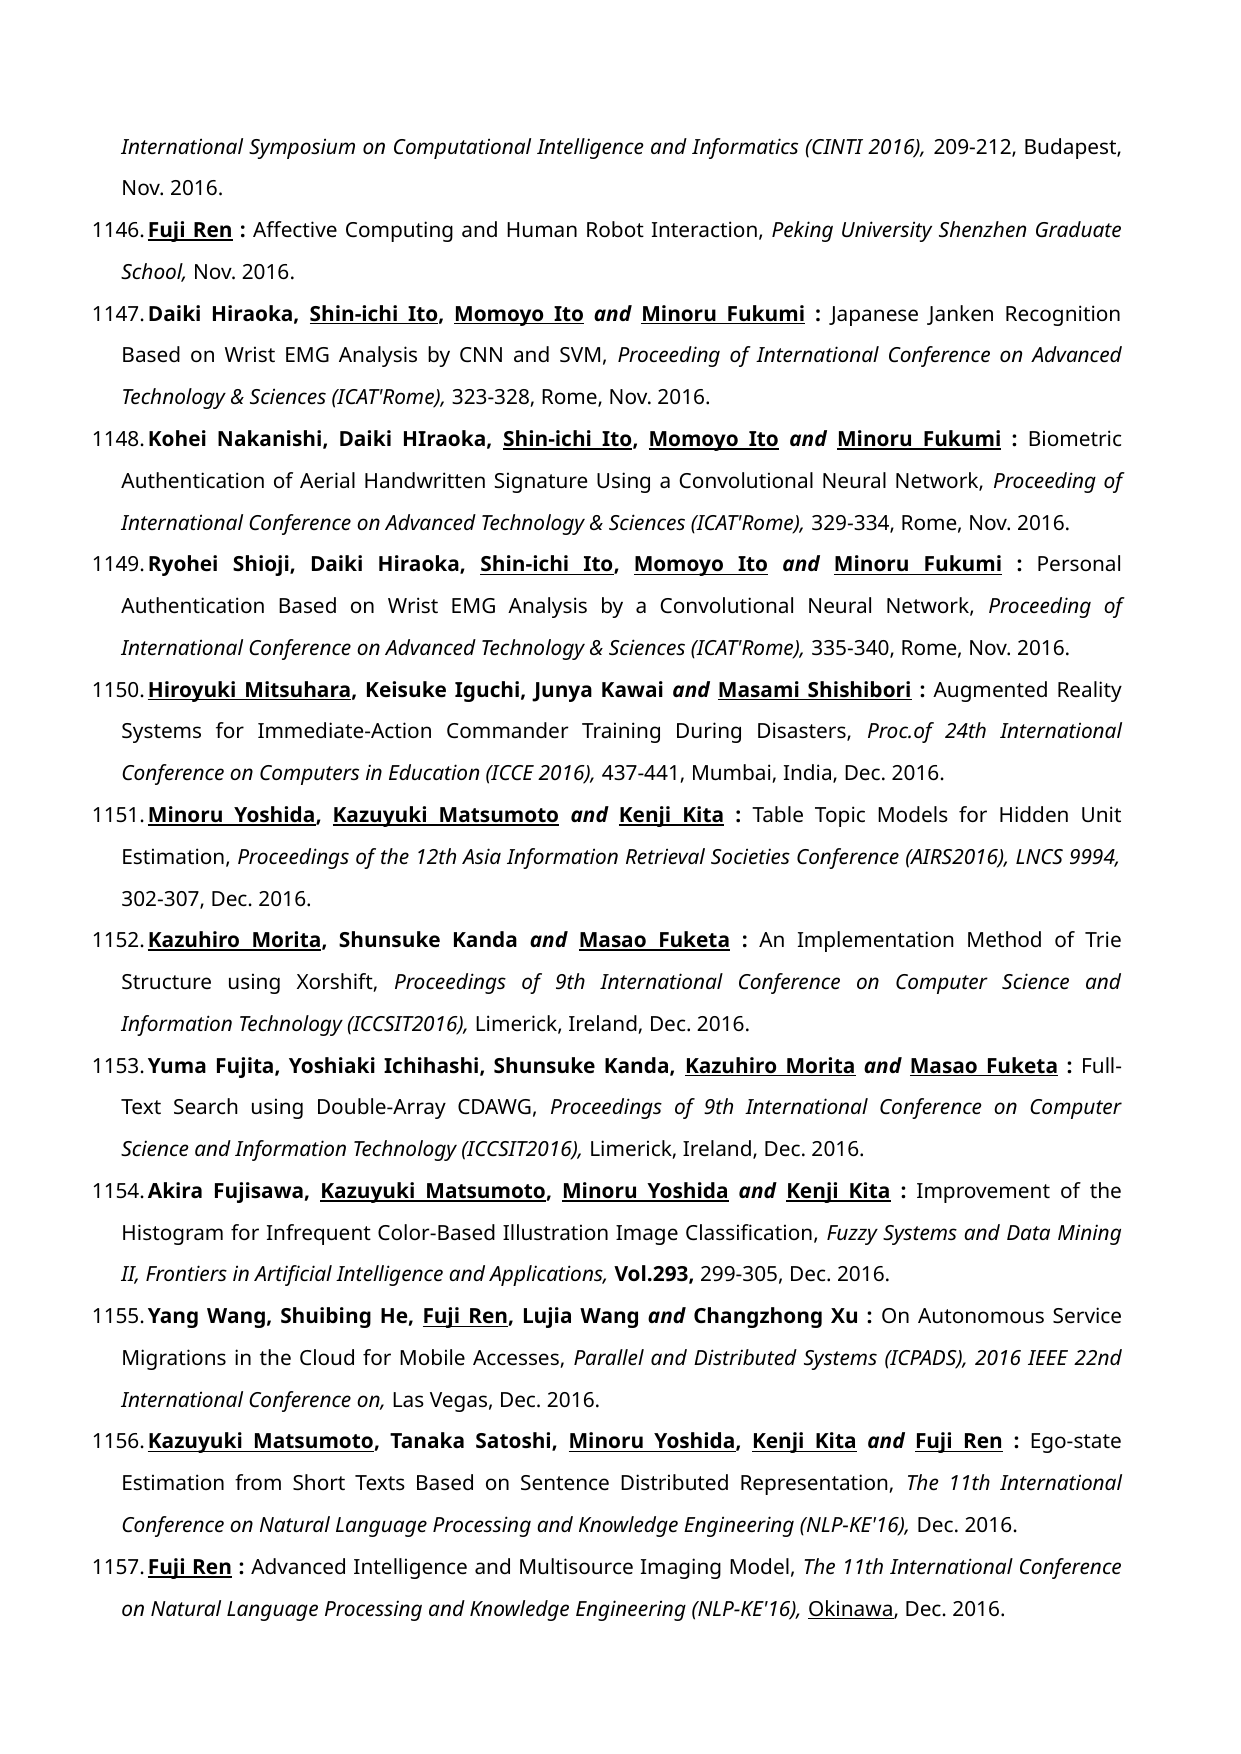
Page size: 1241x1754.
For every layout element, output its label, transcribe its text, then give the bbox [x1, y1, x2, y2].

list Daiki Hiraoka, Shin-ichi Ito, Momoyo Ito and Minoru Fukumi : Japanese Janken Recognition Based on Wrist EMG Analysis by CNN and SVM, Proceeding of International Conference on Advanced Technology & Sciences (ICAT'Rome), 323-328, Rome, Nov. 2016. [92, 292, 1122, 417]
list Minoru Yoshida, Kazuyuki Matsumoto and Kenji Kita : Table Topic Models for Hidden Unit Estimation, Proceedings of the 12th Asia Information Retrieval Societies Conference (AIRS2016), LNCS 9994, 302-307, Dec. 2016. [92, 793, 1122, 919]
list Yuma Fujita, Yoshiaki Ichihashi, Shunsuke Kanda, Kazuhiro Morita and Masao Fuketa : Full-Text Search using Double-Array CDAWG, Proceedings of 9th International Conference on Computer Science and Information Technology (ICCSIT2016), Limerick, Ireland, Dec. 2016. [92, 1044, 1122, 1169]
list Fuji Ren : Affective Computing and Human Robot Interaction, Peking University Shenzhen Graduate School, Nov. 2016. [92, 209, 1122, 292]
list Fuji Ren : Advanced Intelligence and Multisource Imaging Model, The 11th International Conference on Natural Language Processing and Knowledge Engineering (NLP-KE'16), Okinawa, Dec. 2016. [92, 1545, 1122, 1629]
list Kohei Nakanishi, Daiki HIraoka, Shin-ichi Ito, Momoyo Ito and Minoru Fukumi : Biometric Authentication of Aerial Handwritten Signature Using a Convolutional Neural Network, Proceeding of International Conference on Advanced Technology & Sciences (ICAT'Rome), 329-334, Rome, Nov. 2016. [92, 417, 1122, 543]
list Hiroyuki Mitsuhara, Keisuke Iguchi, Junya Kawai and Masami Shishibori : Augmented Reality Systems for Immediate-Action Commander Training During Disasters, Proc.of 24th International Conference on Computers in Education (ICCE 2016), 437-441, Mumbai, India, Dec. 2016. [92, 668, 1122, 793]
list Kazuyuki Matsumoto, Tanaka Satoshi, Minoru Yoshida, Kenji Kita and Fuji Ren : Ego-state Estimation from Short Texts Based on Sentence Distributed Representation, The 11th International Conference on Natural Language Processing and Knowledge Engineering (NLP-KE'16), Dec. 2016. [92, 1420, 1122, 1545]
list Yang Wang, Shuibing He, Fuji Ren, Lujia Wang and Changzhong Xu : On Autonomous Service Migrations in the Cloud for Mobile Accesses, Parallel and Distributed Systems (ICPADS), 2016 IEEE 22nd International Conference on, Las Vegas, Dec. 2016. [92, 1295, 1122, 1420]
list Akira Fujisawa, Kazuyuki Matsumoto, Minoru Yoshida and Kenji Kita : Improvement of the Histogram for Infrequent Color-Based Illustration Image Classification, Fuzzy Systems and Data Mining II, Frontiers in Artificial Intelligence and Applications, Vol.293, 299-305, Dec. 2016. [92, 1169, 1122, 1295]
list Kazuhiro Morita, Shunsuke Kanda and Masao Fuketa : An Implementation Method of Trie Structure using Xorshift, Proceedings of 9th International Conference on Computer Science and Information Technology (ICCSIT2016), Limerick, Ireland, Dec. 2016. [92, 919, 1122, 1044]
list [92, 125, 1122, 209]
list Ryohei Shioji, Daiki Hiraoka, Shin-ichi Ito, Momoyo Ito and Minoru Fukumi : Personal Authentication Based on Wrist EMG Analysis by a Convolutional Neural Network, Proceeding of International Conference on Advanced Technology & Sciences (ICAT'Rome), 335-340, Rome, Nov. 2016. [92, 543, 1122, 668]
